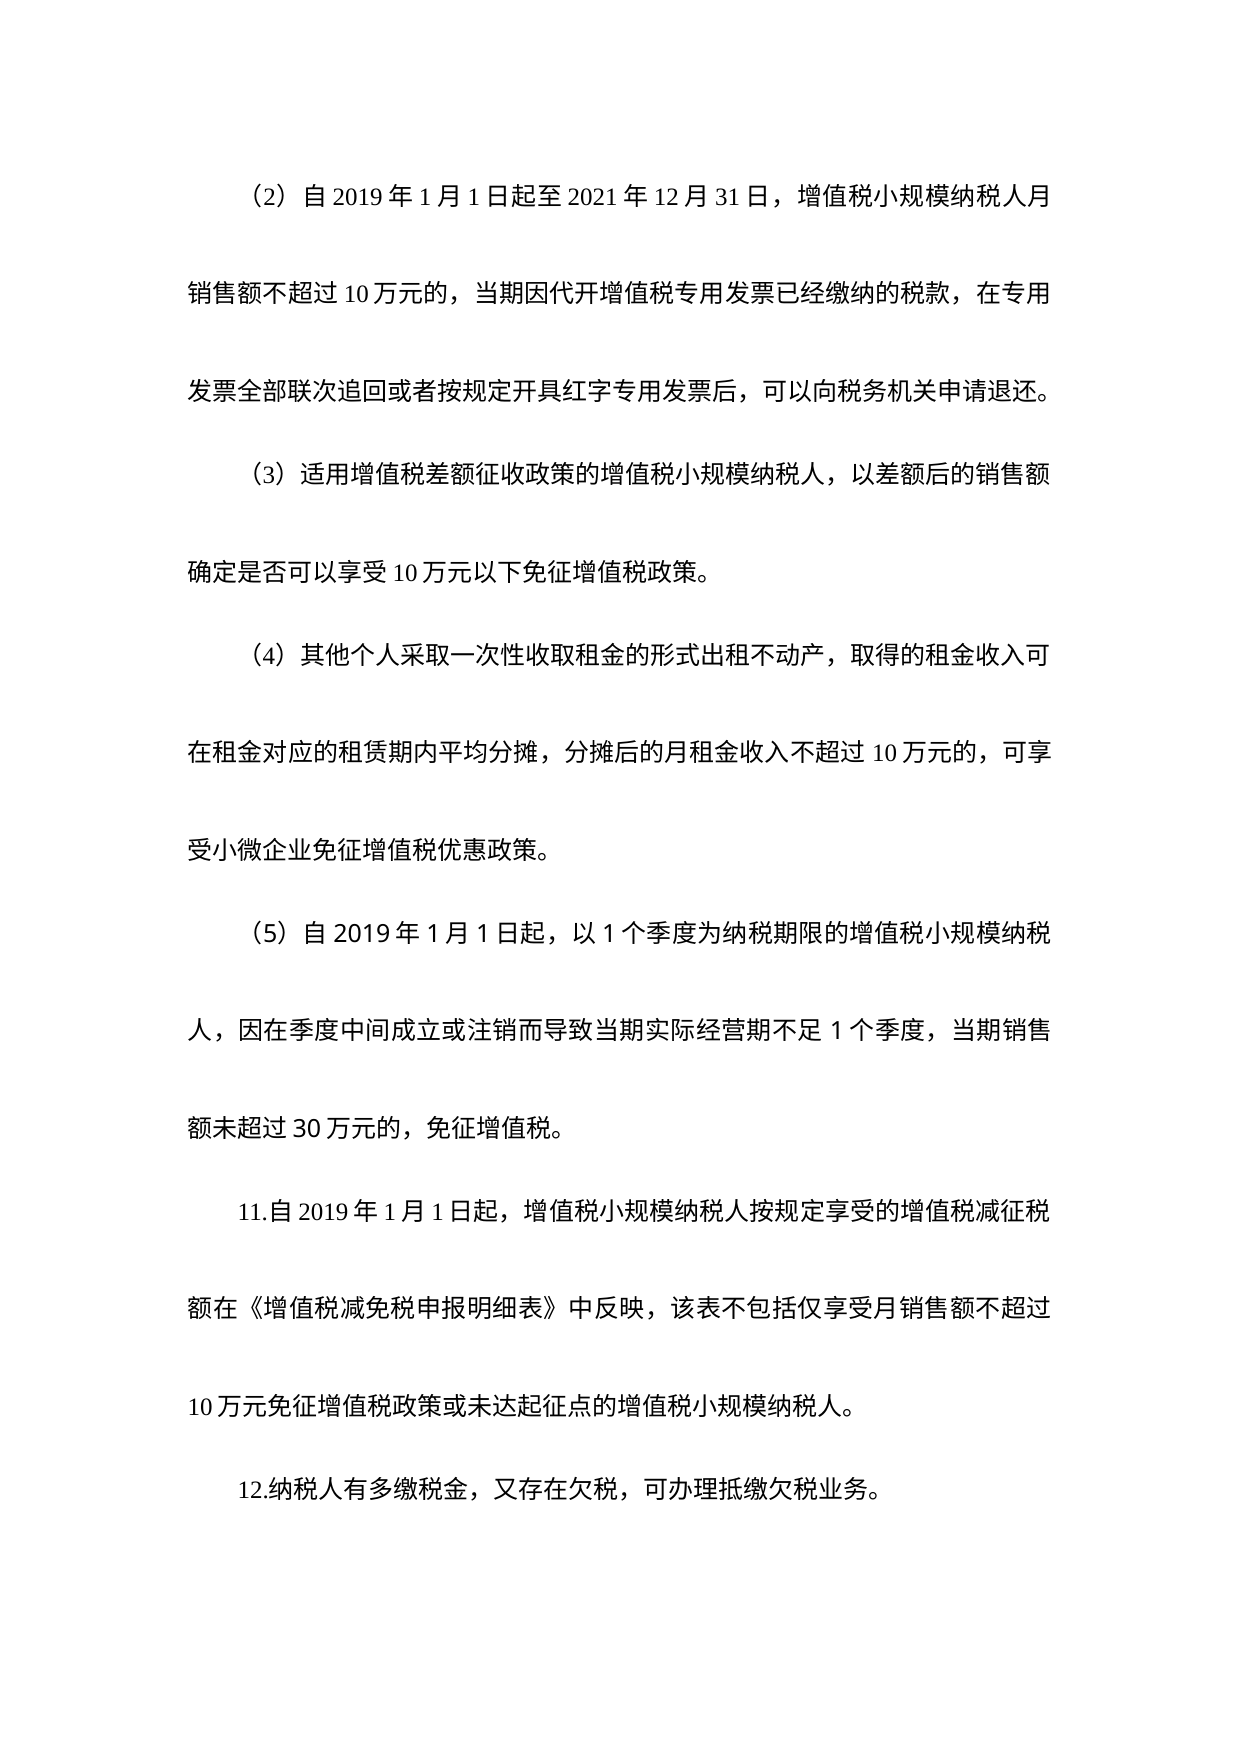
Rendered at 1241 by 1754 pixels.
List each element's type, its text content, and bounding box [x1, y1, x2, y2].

text 12.纳税人有多缴税金，又存在欠税，可办理抵缴欠税业务。 [187, 1455, 1053, 1520]
text （3）适用增值税差额征收政策的增值税小规模纳税人，以差额后的销售额确定是否可以享受10万元以下免征增值税政策。 [187, 440, 1053, 603]
text （2）自2019年1月1日起至2021年12月31日，增值税小规模纳税人月销售额不超过10万元的，当期因代开增值税专用发票已经缴纳的税款，在专用发票全部联次追回或者按规定开具红字专用发票后，可以向税务机关申请退还。 [187, 162, 1053, 422]
text 11.自2019年1月1日起，增值税小规模纳税人按规定享受的增值税减征税额在《增值税减免税申报明细表》中反映，该表不包括仅享受月销售额不超过10万元免征增值税政策或未达起征点的增值税小规模纳税人。 [187, 1177, 1053, 1437]
text （4）其他个人采取一次性收取租金的形式出租不动产，取得的租金收入可在租金对应的租赁期内平均分摊，分摊后的月租金收入不超过10万元的，可享受小微企业免征增值税优惠政策。 [187, 621, 1053, 881]
text （5）自2019年1月1日起，以1个季度为纳税期限的增值税小规模纳税人，因在季度中间成立或注销而导致当期实际经营期不足1个季度，当期销售额未超过30万元的，免征增值税。 [187, 899, 1053, 1159]
